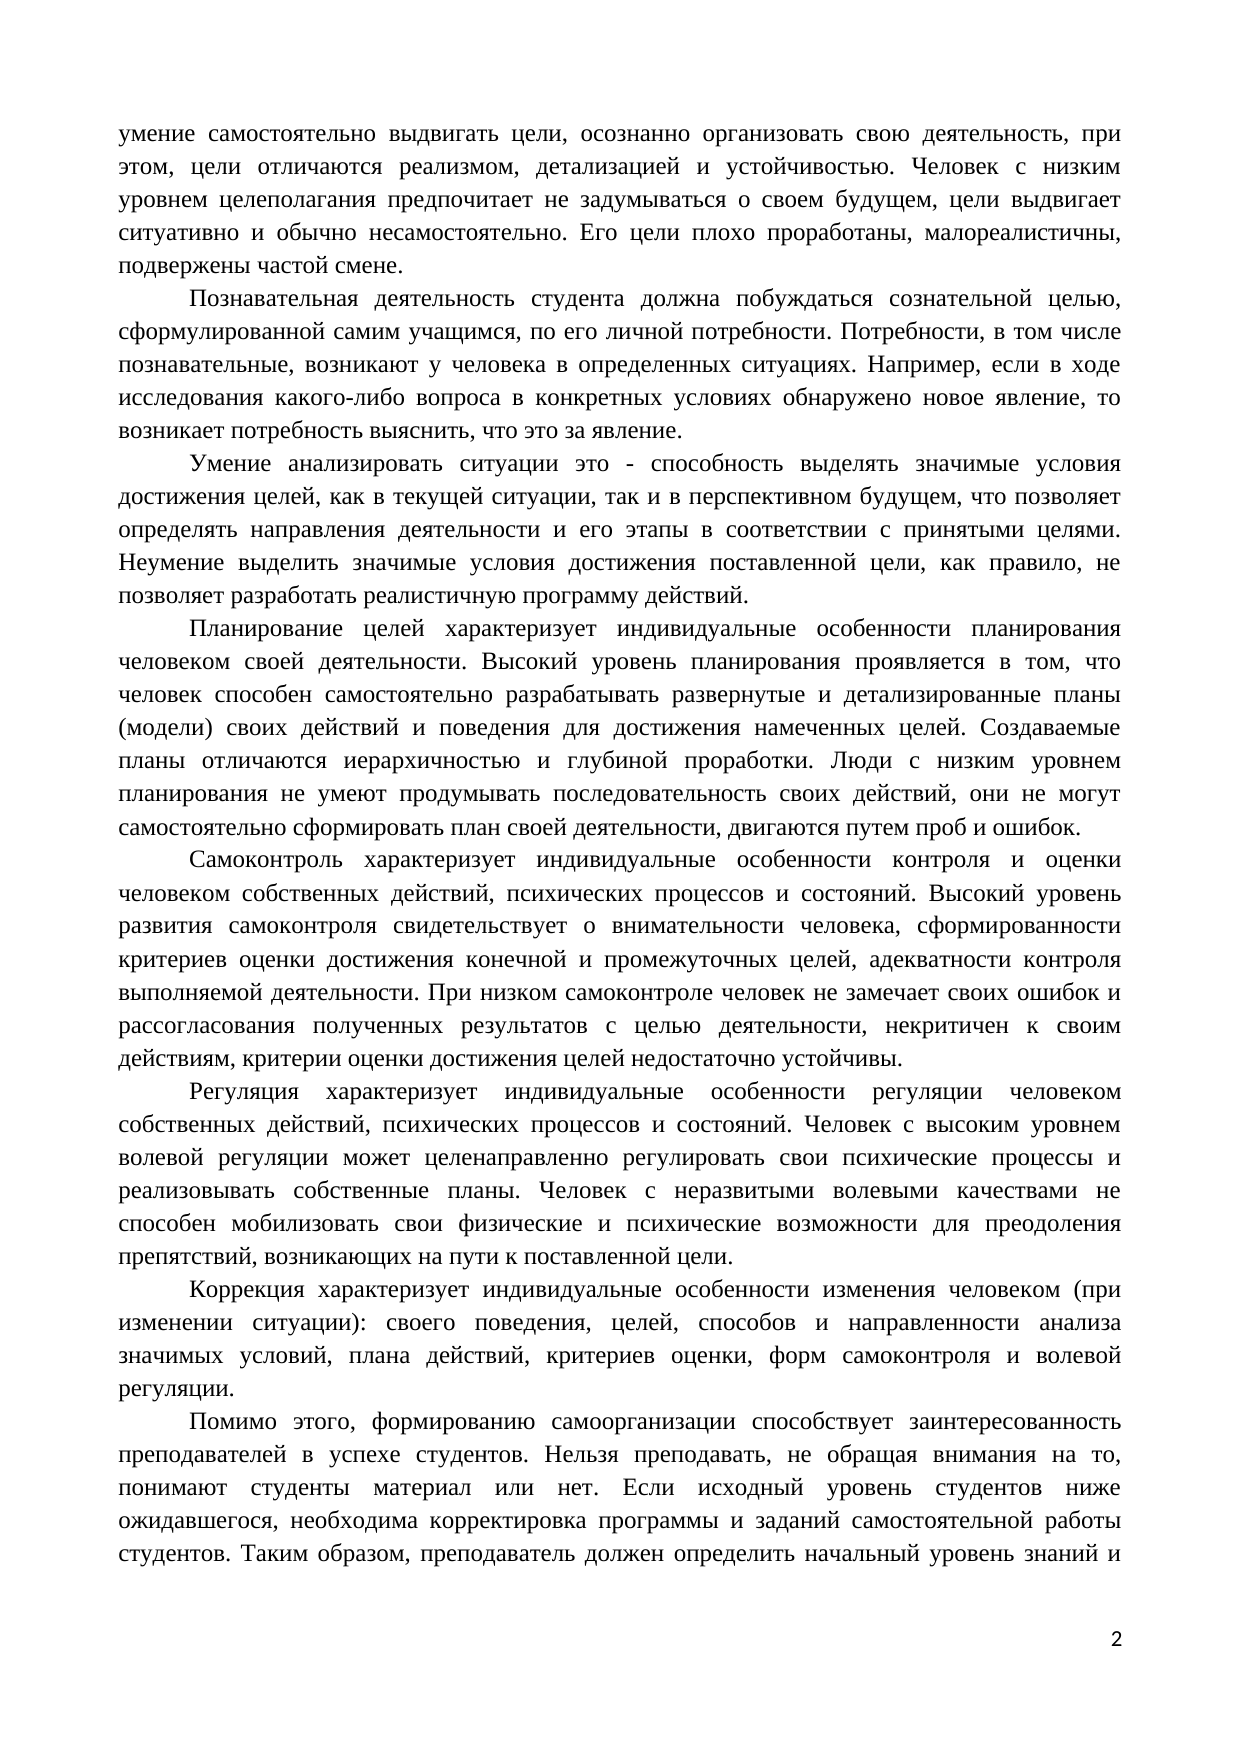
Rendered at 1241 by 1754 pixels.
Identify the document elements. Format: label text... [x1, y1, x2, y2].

text Регуляция характеризует индивидуальные особенности регуляции человеком собственных действий, психических процессов и состояний. Человек с высоким уровнем волевой регуляции может целенаправленно регулировать свои психические процессы и реализовывать собственные планы. Человек с неразвитыми волевыми качествами не способен мобилизовать свои физические и психические возможности для преодоления препятствий, возникающих на пути к поставленной цели. [118, 1076, 1122, 1269]
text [118, 1406, 1122, 1567]
text Планирование целей характеризует индивидуальные особенности планирования человеком своей деятельности. Высокий уровень планирования проявляется в том, что человек способен самостоятельно разрабатывать развернутые и детализированные планы (модели) своих действий и поведения для достижения намеченных целей. Создаваемые планы отличаются иерархичностью и глубиной проработки. Люди с низким уровнем планирования не умеют продумывать последовательность своих действий, они не могут самостоятельно сформировать план своей деятельности, двигаются путем проб и ошибок. [118, 613, 1122, 840]
text Умение анализировать ситуации это - способность выделять значимые условия достижения целей, как в текущей ситуации, так и в перспективном будущем, что позволяет определять направления деятельности и его этапы в соответствии с принятыми целями. Неумение выделить значимые условия достижения поставленной цели, как правило, не позволяет разработать реалистичную программу действий. [118, 448, 1122, 609]
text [118, 118, 1122, 279]
text Коррекция характеризует индивидуальные особенности изменения человеком (при изменении ситуации): своего поведения, целей, способов и направленности анализа значимых условий, плана действий, критериев оценки, форм самоконтроля и волевой регуляции. [118, 1274, 1122, 1402]
text Познавательная деятельность студента должна побуждаться сознательной целью, сформулированной самим учащимся, по его личной потребности. Потребности, в том числе познавательные, возникают у человека в определенных ситуациях. Например, если в ходе исследования какого-либо вопроса в конкретных условиях обнаружено новое явление, то возникает потребность выяснить, что это за явление. [118, 283, 1122, 444]
text Самоконтроль характеризует индивидуальные особенности контроля и оценки человеком собственных действий, психических процессов и состояний. Высокий уровень развития самоконтроля свидетельствует о внимательности человека, сформированности критериев оценки достижения конечной и промежуточных целей, адекватности контроля выполняемой деятельности. При низком самоконтроле человек не замечает своих ошибок и рассогласования полученных результатов с целью деятельности, некритичен к своим действиям, критерии оценки достижения целей недостаточно устойчивы. [118, 844, 1122, 1071]
